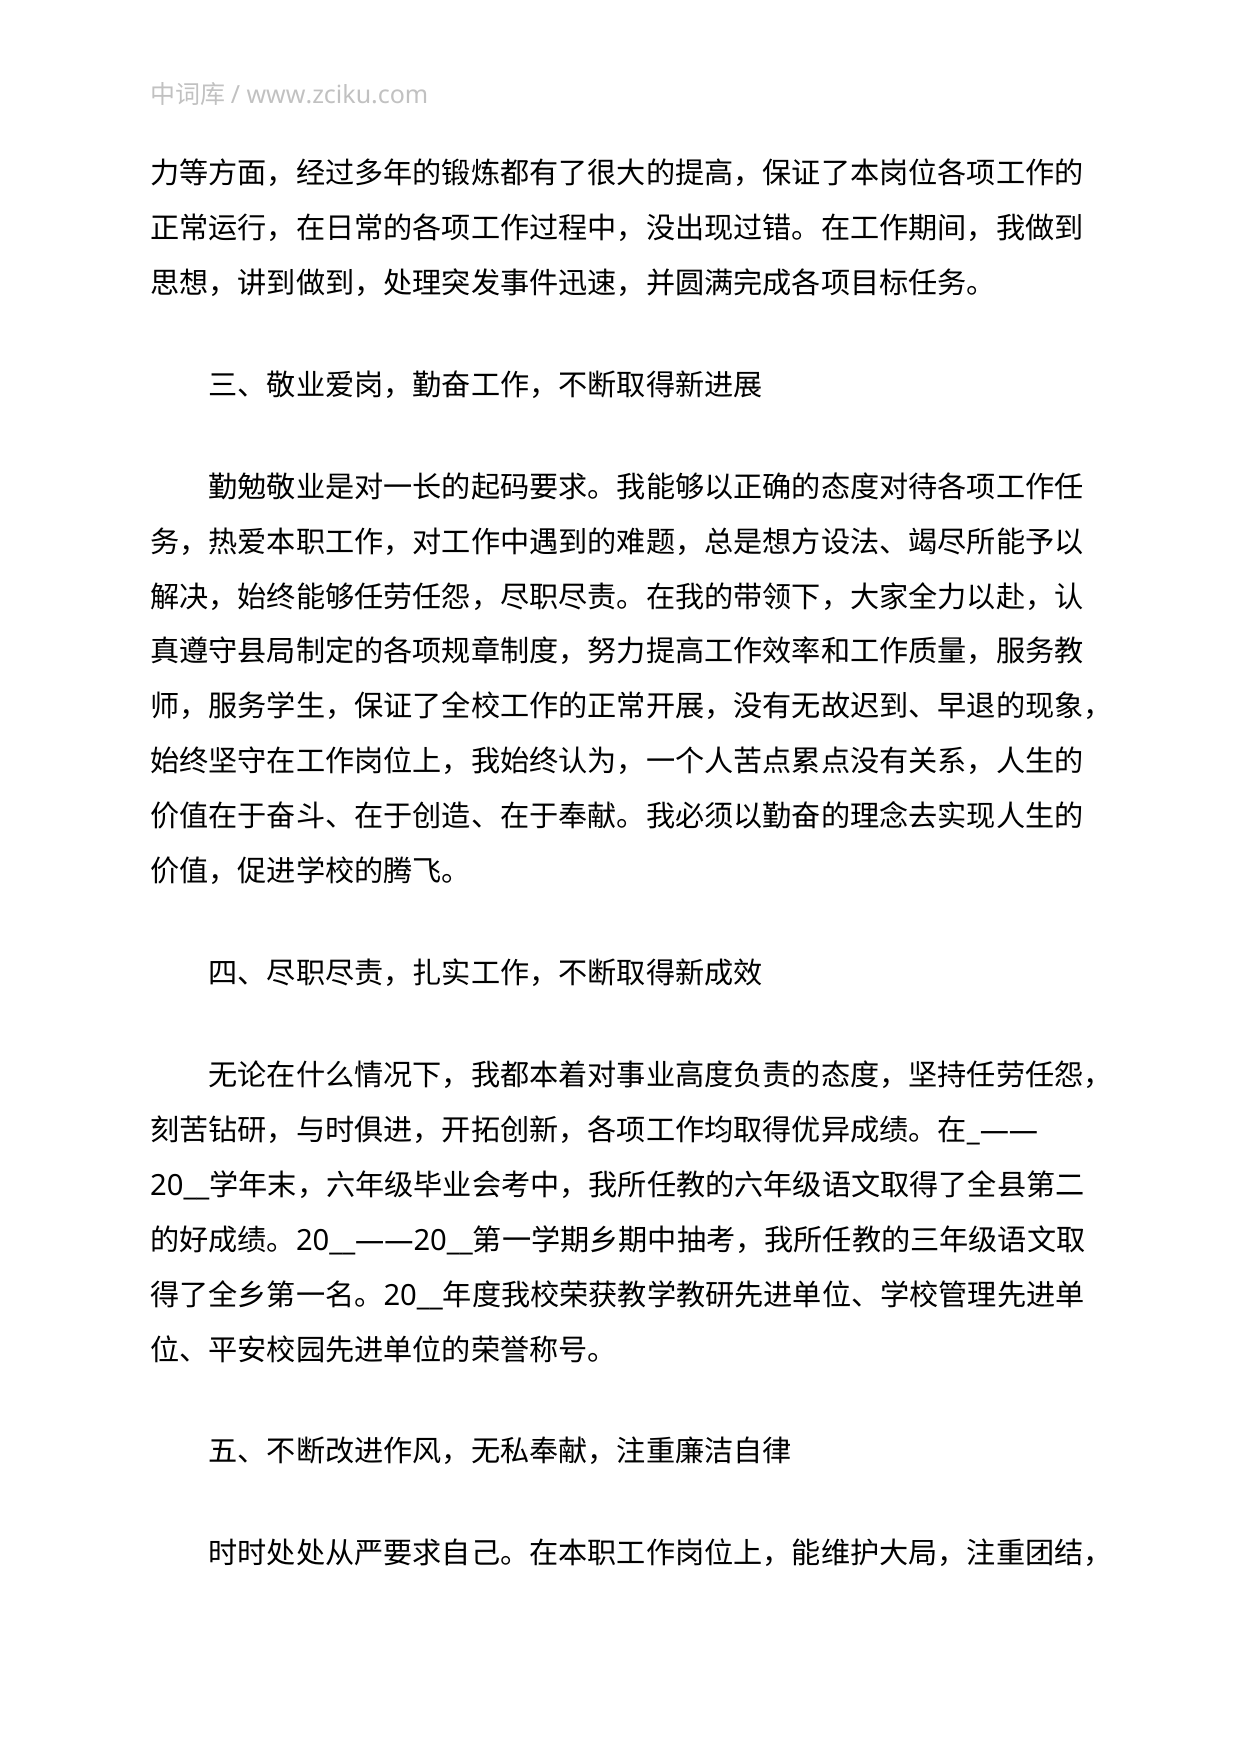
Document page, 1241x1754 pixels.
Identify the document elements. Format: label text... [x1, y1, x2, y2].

text 勤勉敬业是对一长的起码要求。我能够以正确的态度对待各项工作任务，热爱本职工作，对工作中遇到的难题，总是想方设法、竭尽所能予以解决，始终能够任劳任怨，尽职尽责。在我的带领下，大家全力以赴，认真遵守县局制定的各项规章制度，努力提高工作效率和工作质量，服务教师，服务学生，保证了全校工作的正常开展，没有无故迟到、早退的现象，始终坚守在工作岗位上，我始终认为，一个人苦点累点没有关系，人生的价值在于奋斗、在于创造、在于奉献。我必须以勤奋的理念去实现人生的价值，促进学校的腾飞。 [150, 463, 1090, 890]
text 五、不断改进作风，无私奉献，注重廉洁自律 [150, 1428, 1090, 1470]
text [150, 1529, 1090, 1572]
text 四、尽职尽责，扎实工作，不断取得新成效 [150, 949, 1090, 992]
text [150, 150, 1090, 302]
text 三、敬业爱岗，勤奋工作，不断取得新进展 [150, 362, 1090, 404]
text 无论在什么情况下，我都本着对事业高度负责的态度，坚持任劳任怨，刻苦钻研，与时俱进，开拓创新，各项工作均取得优异成绩。在_——20__学年末，六年级毕业会考中，我所任教的六年级语文取得了全县第二的好成绩。20__——20__第一学期乡期中抽考，我所任教的三年级语文取得了全乡第一名。20__年度我校荣获教学教研先进单位、学校管理先进单位、平安校园先进单位的荣誉称号。 [150, 1051, 1090, 1368]
